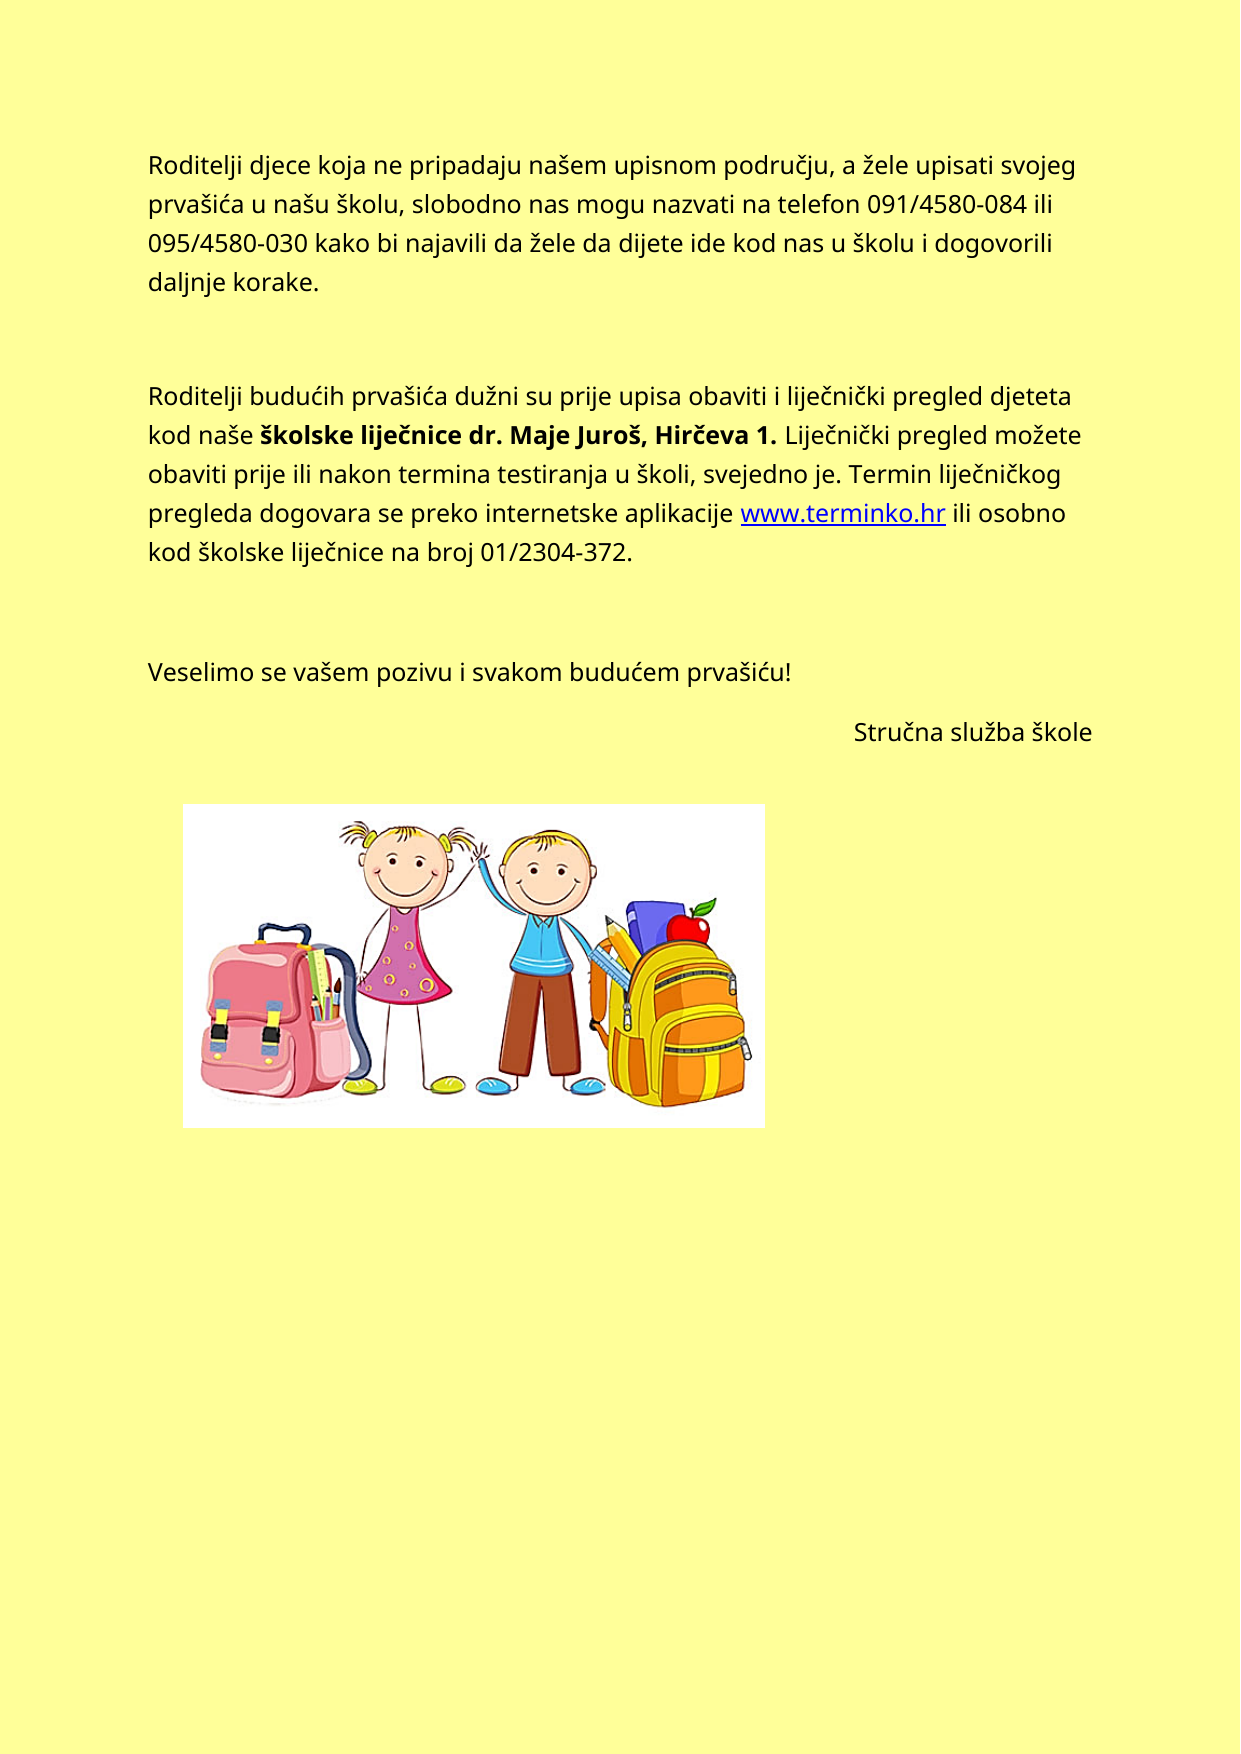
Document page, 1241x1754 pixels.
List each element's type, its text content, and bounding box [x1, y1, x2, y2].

text Stručna služba škole [148, 715, 1093, 749]
text Roditelji budućih prvašića dužni su prije upisa obaviti i liječnički pregled djeteta kod naše školske liječnice dr. Maje Juroš, Hirčeva 1. Liječnički pregled možete obaviti prije ili nakon termina testiranja u školi, svejedno je. Termin liječničkog pregleda dogovara se preko internetske aplikacije www.terminko.hr ili osobno kod školske liječnice na broj 01/2304-372. [148, 378, 1093, 569]
text Veselimo se vašem pozivu i svakom budućem prvašiću! [148, 655, 1093, 689]
picture [183, 804, 765, 1128]
text Roditelji djece koja ne pripadaju našem upisnom području, a žele upisati svojeg prvašića u našu školu, slobodno nas mogu nazvati na telefon 091/4580-084 ili 095/4580-030 kako bi najavili da žele da dijete ide kod nas u školu i dogovorili daljnje korake. [148, 148, 1093, 299]
